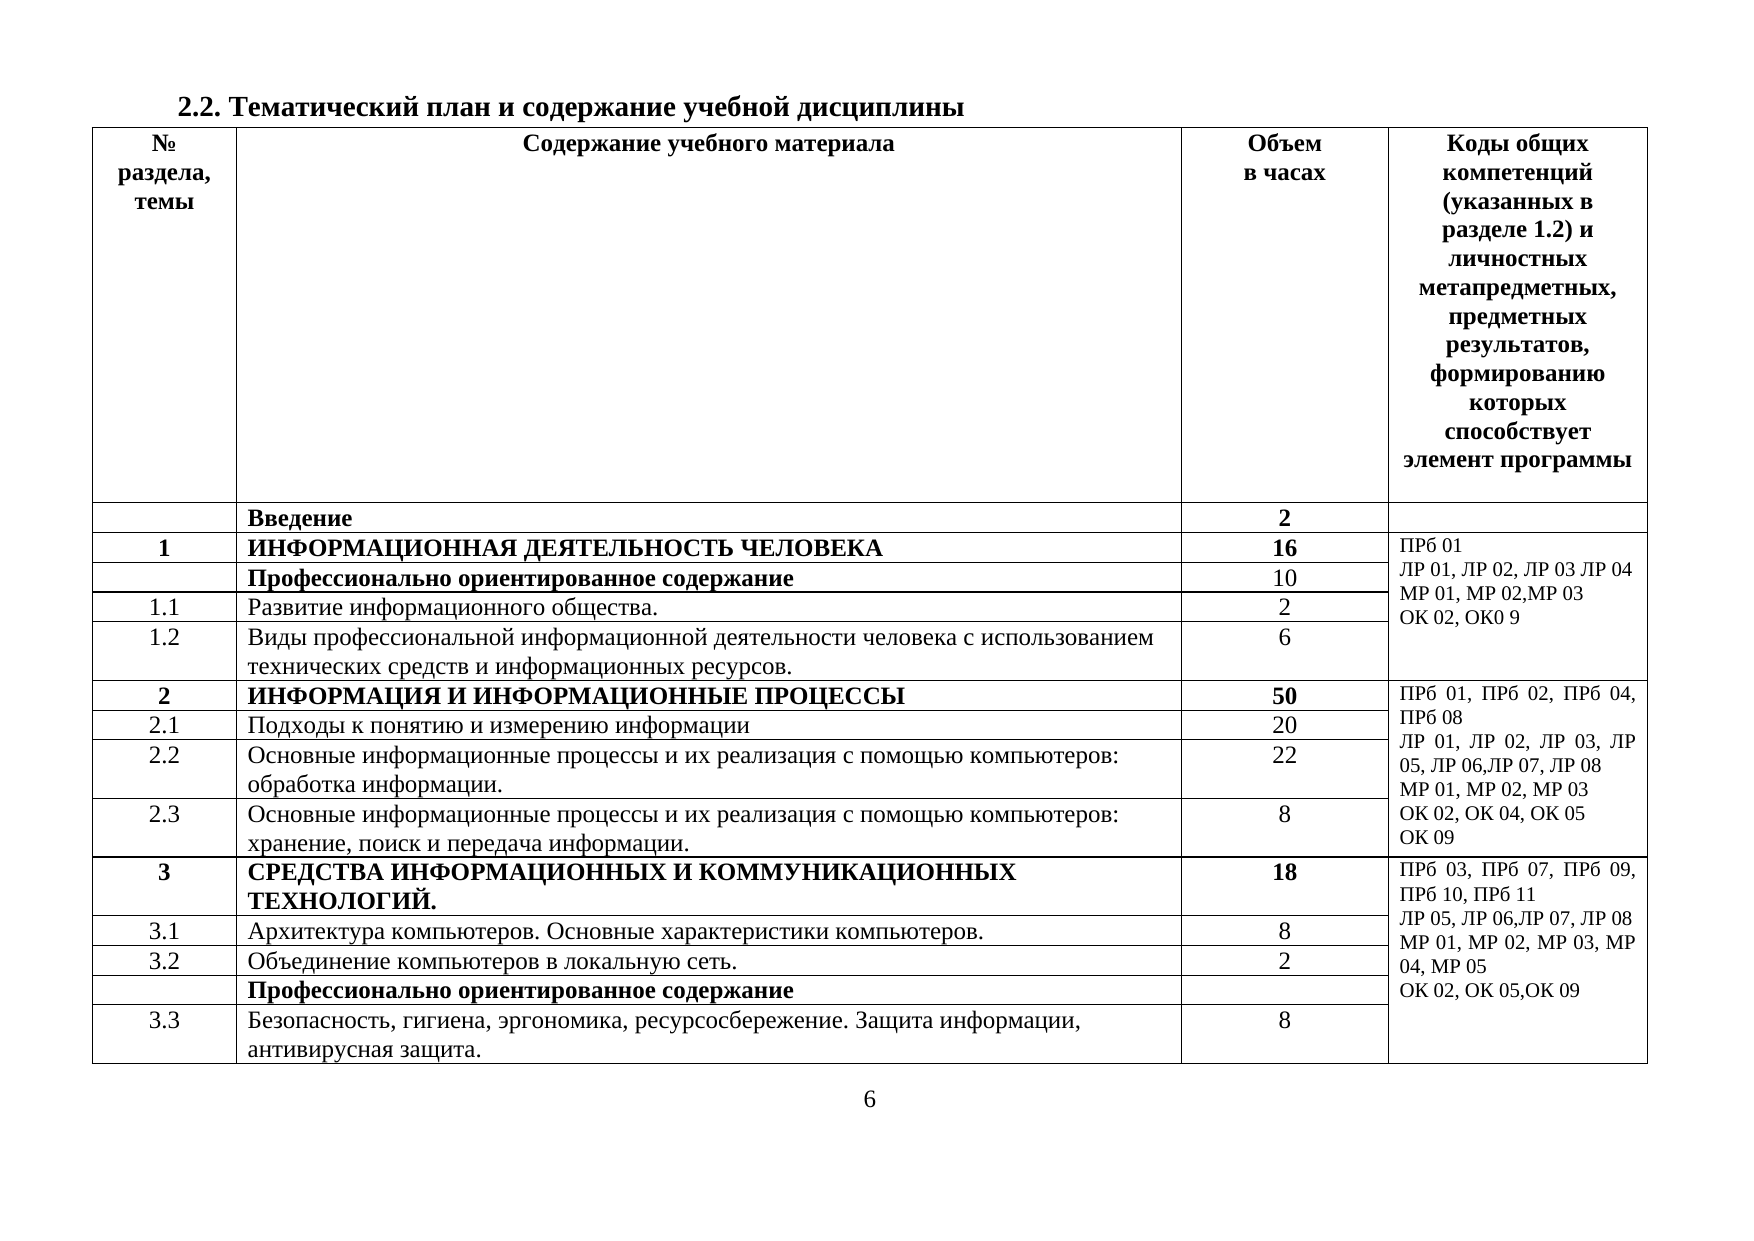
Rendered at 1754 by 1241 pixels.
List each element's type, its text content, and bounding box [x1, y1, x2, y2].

table_cell Основные информационные процессы и их реализация с помощью компьютеров: хранение, поиск и передача информации. [237, 799, 1181, 856]
table_cell 2 [1182, 593, 1388, 621]
table_cell Архитектура компьютеров. Основные характеристики компьютеров. [237, 916, 1181, 945]
table_header № раздела, темы [93, 128, 236, 502]
table_cell 2 [1182, 503, 1388, 532]
table_cell 22 [1182, 740, 1388, 798]
table_cell 16 [1182, 533, 1388, 562]
table_cell Развитие информационного общества. [237, 593, 1181, 621]
table_cell 3.3 [93, 1005, 236, 1063]
table_cell ИНФОРМАЦИОННАЯ ДЕЯТЕЛЬНОСТЬ ЧЕЛОВЕКА [237, 533, 1181, 562]
text 2.2. Тематический план и содержание учебной дисциплины [103, 89, 1636, 122]
table_cell Профессионально ориентированное содержание [237, 563, 1181, 591]
table_cell [93, 563, 236, 591]
table_cell Объединение компьютеров в локальную сеть. [237, 946, 1181, 974]
table_cell ПРб 03, ПРб 07, ПРб 09, ПРб 10, ПРб 11 ЛР 05, ЛР 06,ЛР 07, ЛР 08 МР 01, МР 02, МР 03, МР 04, МР 05 ОК 02, ОК 05,ОК 09 [1389, 858, 1647, 1063]
table_cell 1 [93, 533, 236, 562]
table_cell ПРб 01 ЛР 01, ЛР 02, ЛР 03 ЛР 04 МР 01, МР 02,МР 03 ОК 02, ОК0 9 [1389, 533, 1647, 680]
table_cell Введение [237, 503, 1181, 532]
table_header Коды общих компетенций (указанных в разделе 1.2) и личностных метапредметных, предметных результатов, формированию которых способствует элемент программы [1389, 128, 1647, 502]
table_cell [237, 976, 1181, 1004]
table_header Содержание учебного материала [237, 128, 1181, 502]
table_cell 50 [1182, 681, 1388, 709]
table_cell 2.3 [93, 799, 236, 856]
table_cell 3.1 [93, 916, 236, 945]
table_cell 8 [1182, 799, 1388, 856]
table_cell 2 [1182, 946, 1388, 974]
table_cell 20 [1182, 711, 1388, 739]
table_cell ПРб 01, ПРб 02, ПРб 04, ПРб 08 ЛР 01, ЛР 02, ЛР 03, ЛР 05, ЛР 06,ЛР 07, ЛР 08 МР 01, МР 02, МР 03 ОК 02, ОК 04, ОК 05 ОК 09 [1389, 681, 1647, 856]
table_cell Подходы к понятию и измерению информации [237, 711, 1181, 739]
table_cell 2.2 [93, 740, 236, 798]
table_cell ИНФОРМАЦИЯ И ИНФОРМАЦИОННЫЕ ПРОЦЕССЫ [237, 681, 1181, 709]
table_cell 10 [1182, 563, 1388, 591]
table_cell 1.2 [93, 622, 236, 680]
table_cell [1182, 976, 1388, 1004]
table_cell СРЕДСТВА ИНФОРМАЦИОННЫХ И КОММУНИКАЦИОННЫХ ТЕХНОЛОГИЙ. [237, 858, 1181, 915]
table_cell 2.1 [93, 711, 236, 739]
table_cell 8 [1182, 1005, 1388, 1063]
table_cell Безопасность, гигиена, эргономика, ресурсосбережение. Защита информации, антивирусная защита. [237, 1005, 1181, 1063]
table_cell 3 [93, 858, 236, 915]
table_cell Основные информационные процессы и их реализация с помощью компьютеров: обработка информации. [237, 740, 1181, 798]
table_cell [93, 976, 236, 1004]
table_cell [1389, 503, 1647, 532]
table_cell 18 [1182, 858, 1388, 915]
table_cell 8 [1182, 916, 1388, 945]
table_cell [93, 503, 236, 532]
table_cell 1.1 [93, 593, 236, 621]
table_cell 2 [93, 681, 236, 709]
table_cell 3.2 [93, 946, 236, 974]
table_cell 6 [1182, 622, 1388, 680]
table_header Объем в часах [1182, 128, 1388, 502]
table_cell Виды профессиональной информационной деятельности человека с использованием технических средств и информационных ресурсов. [237, 622, 1181, 680]
